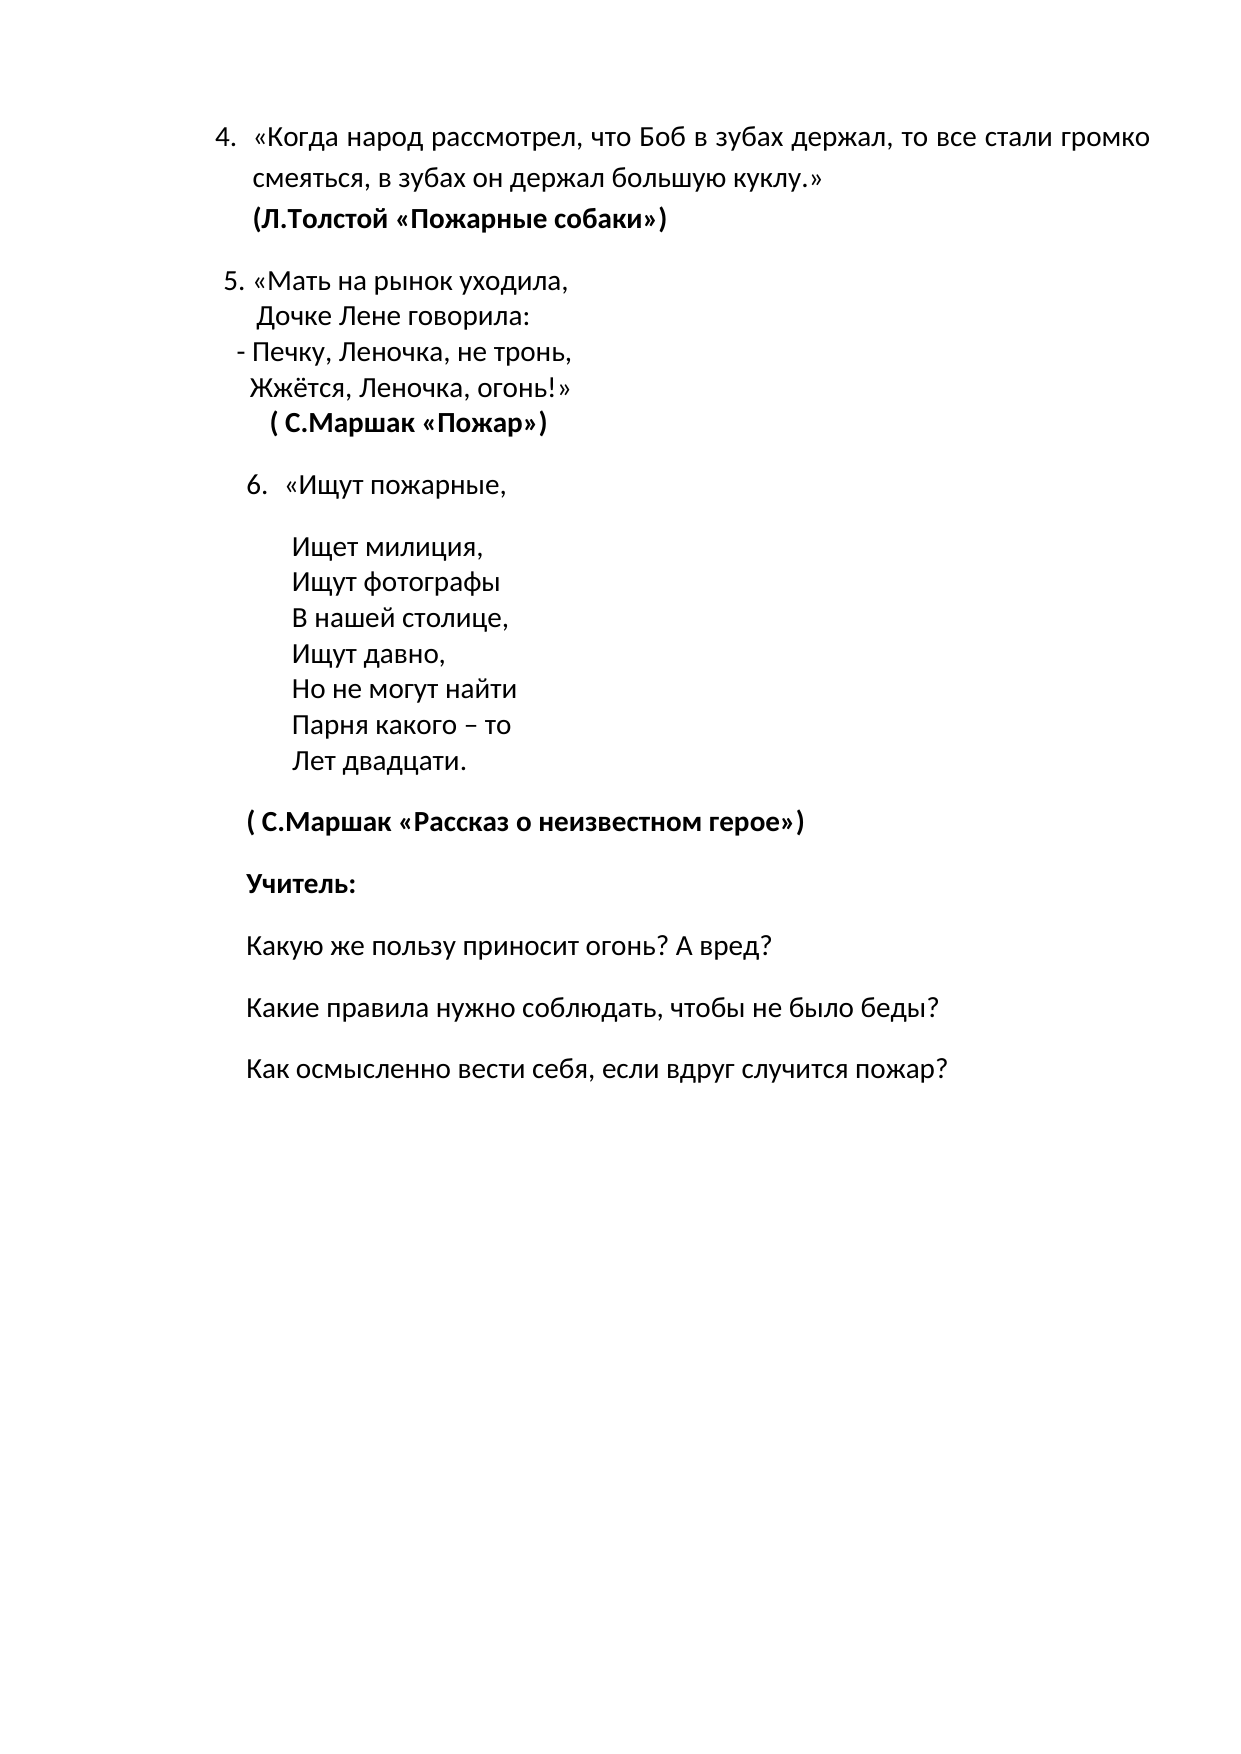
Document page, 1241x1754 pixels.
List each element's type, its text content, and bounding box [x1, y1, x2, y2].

text Лет двадцати. [246, 742, 1152, 777]
text Парня какого – то [246, 706, 1152, 742]
text ( С.Маршак «Пожар») [177, 404, 1152, 440]
text Ищут фотографы [246, 563, 1152, 599]
text - Печку, Леночка, не тронь, [177, 333, 1152, 369]
text Как осмысленно вести себя, если вдруг случится пожар? [246, 1050, 1152, 1086]
text ( С.Маршак «Рассказ о неизвестном герое») [246, 803, 1152, 839]
text В нашей столице, [246, 599, 1152, 635]
text 5. «Мать на рынок уходила, [177, 262, 1152, 297]
text Ищут давно, [246, 635, 1152, 670]
text Учитель: [246, 865, 1152, 901]
list «Когда народ рассмотрел, что Боб в зубах держал, то все стали громко смеяться, в зубах он держал большую куклу.» [215, 118, 1152, 195]
list (Л.Толстой «Пожарные собаки») [252, 200, 1152, 236]
text Ищет милиция, [246, 528, 1152, 563]
text Но не могут найти [246, 670, 1152, 706]
text Дочке Лене говорила: [177, 297, 1152, 333]
text Жжётся, Леночка, огонь!» [177, 369, 1152, 404]
list «Ищут пожарные, [246, 466, 1152, 502]
text Какие правила нужно соблюдать, чтобы не было беды? [246, 989, 1152, 1024]
text Какую же пользу приносит огонь? А вред? [246, 927, 1152, 962]
